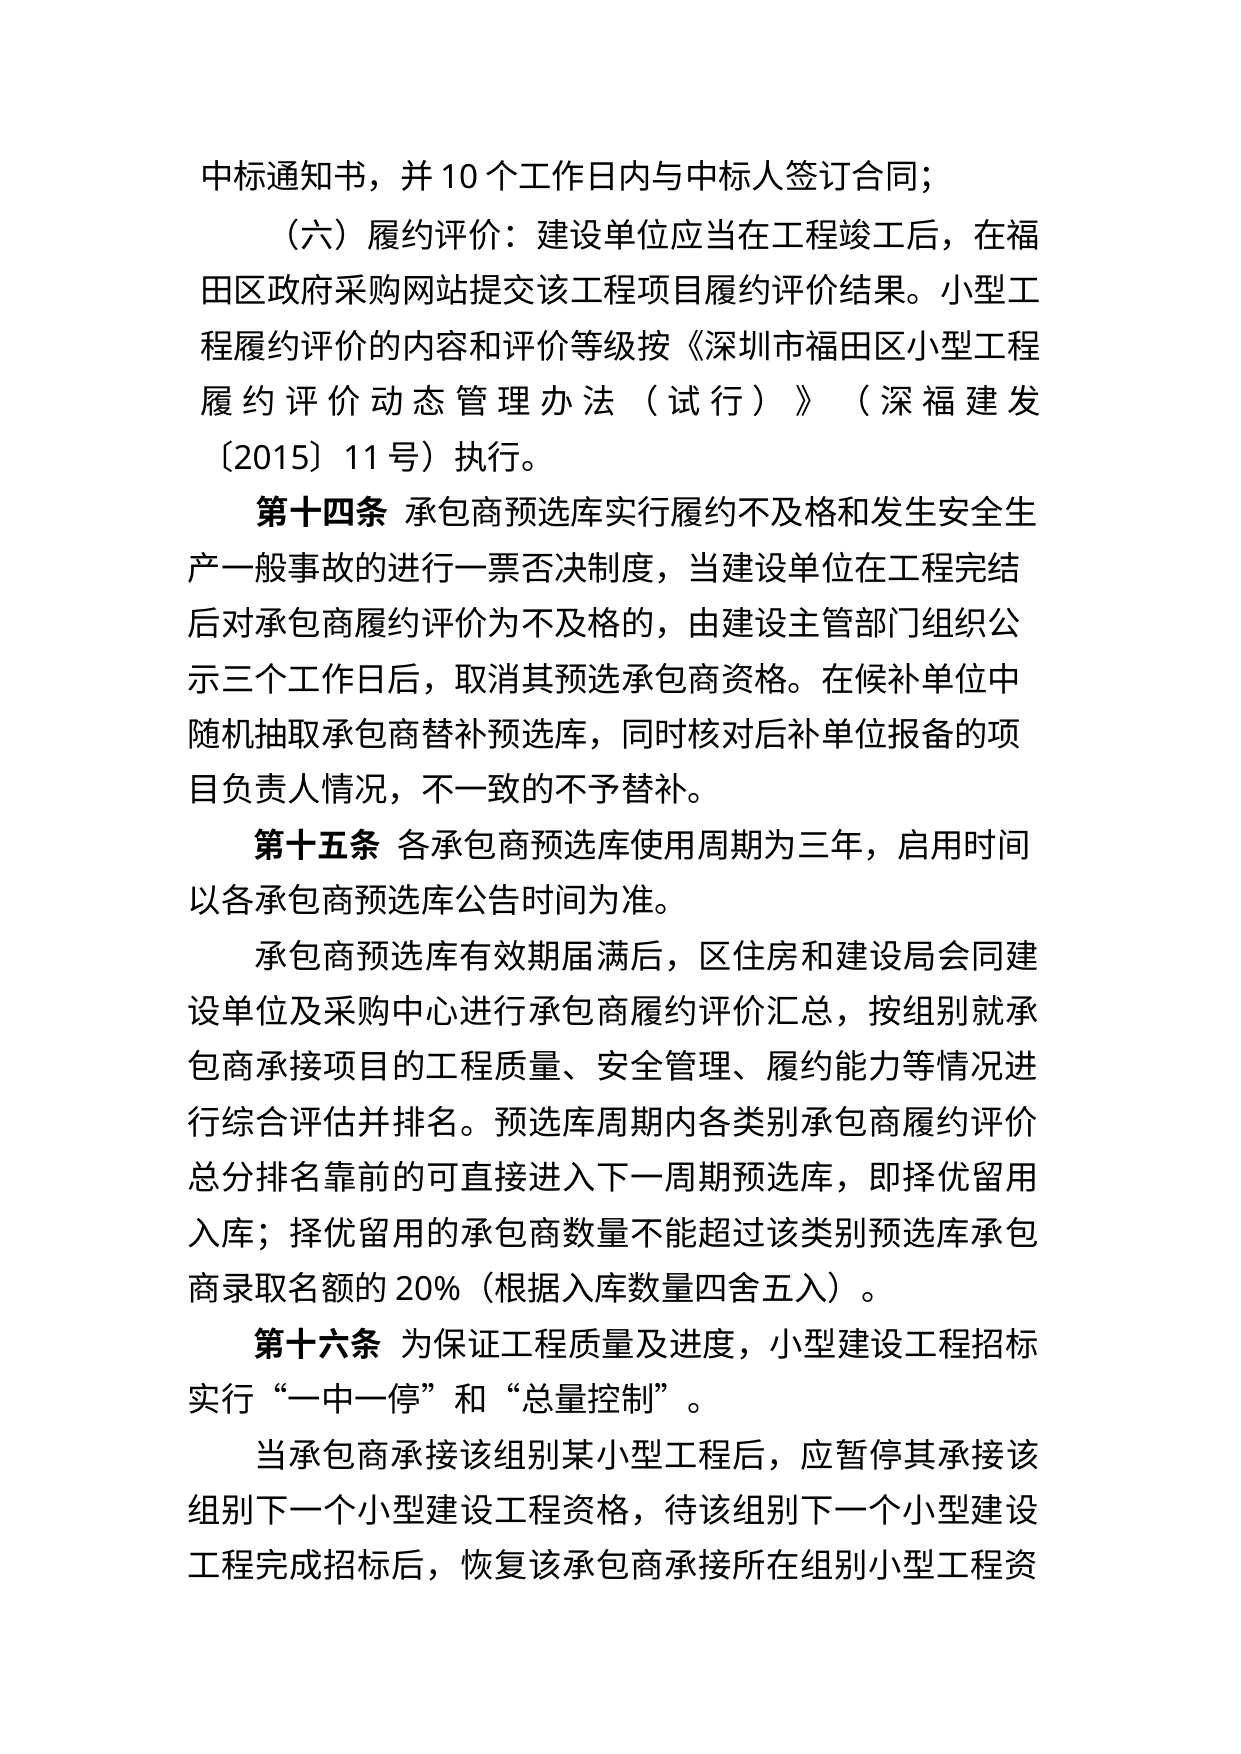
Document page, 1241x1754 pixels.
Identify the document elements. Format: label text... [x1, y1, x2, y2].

text （六）履约评价：建设单位应当在工程竣工后，在福田区政府采购网站提交该工程项目履约评价结果。小型工程履约评价的内容和评价等级按《深圳市福田区小型工程履约评价动态管理办法（试行）》（深福建发〔2015〕11号）执行。 [200, 209, 1041, 479]
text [200, 150, 1041, 198]
text 第十六条 为保证工程质量及进度，小型建设工程招标实行“一中一停”和“总量控制”。 [187, 1318, 1040, 1421]
text 承包商预选库有效期届满后，区住房和建设局会同建设单位及采购中心进行承包商履约评价汇总，按组别就承包商承接项目的工程质量、安全管理、履约能力等情况进行综合评估并排名。预选库周期内各类别承包商履约评价总分排名靠前的可直接进入下一周期预选库，即择优留用入库；择优留用的承包商数量不能超过该类别预选库承包商录取名额的 20%（根据入库数量四舍五入）。 [187, 929, 1040, 1310]
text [187, 1428, 1040, 1587]
text 第十四条 承包商预选库实行履约不及格和发生安全生产一般事故的进行一票否决制度，当建设单位在工程完结后对承包商履约评价为不及格的，由建设主管部门组织公示三个工作日后，取消其预选承包商资格。在候补单位中随机抽取承包商替补预选库，同时核对后补单位报备的项目负责人情况，不一致的不予替补。 [187, 486, 1053, 811]
text 第十五条 各承包商预选库使用周期为三年，启用时间以各承包商预选库公告时间为准。 [187, 819, 1053, 922]
